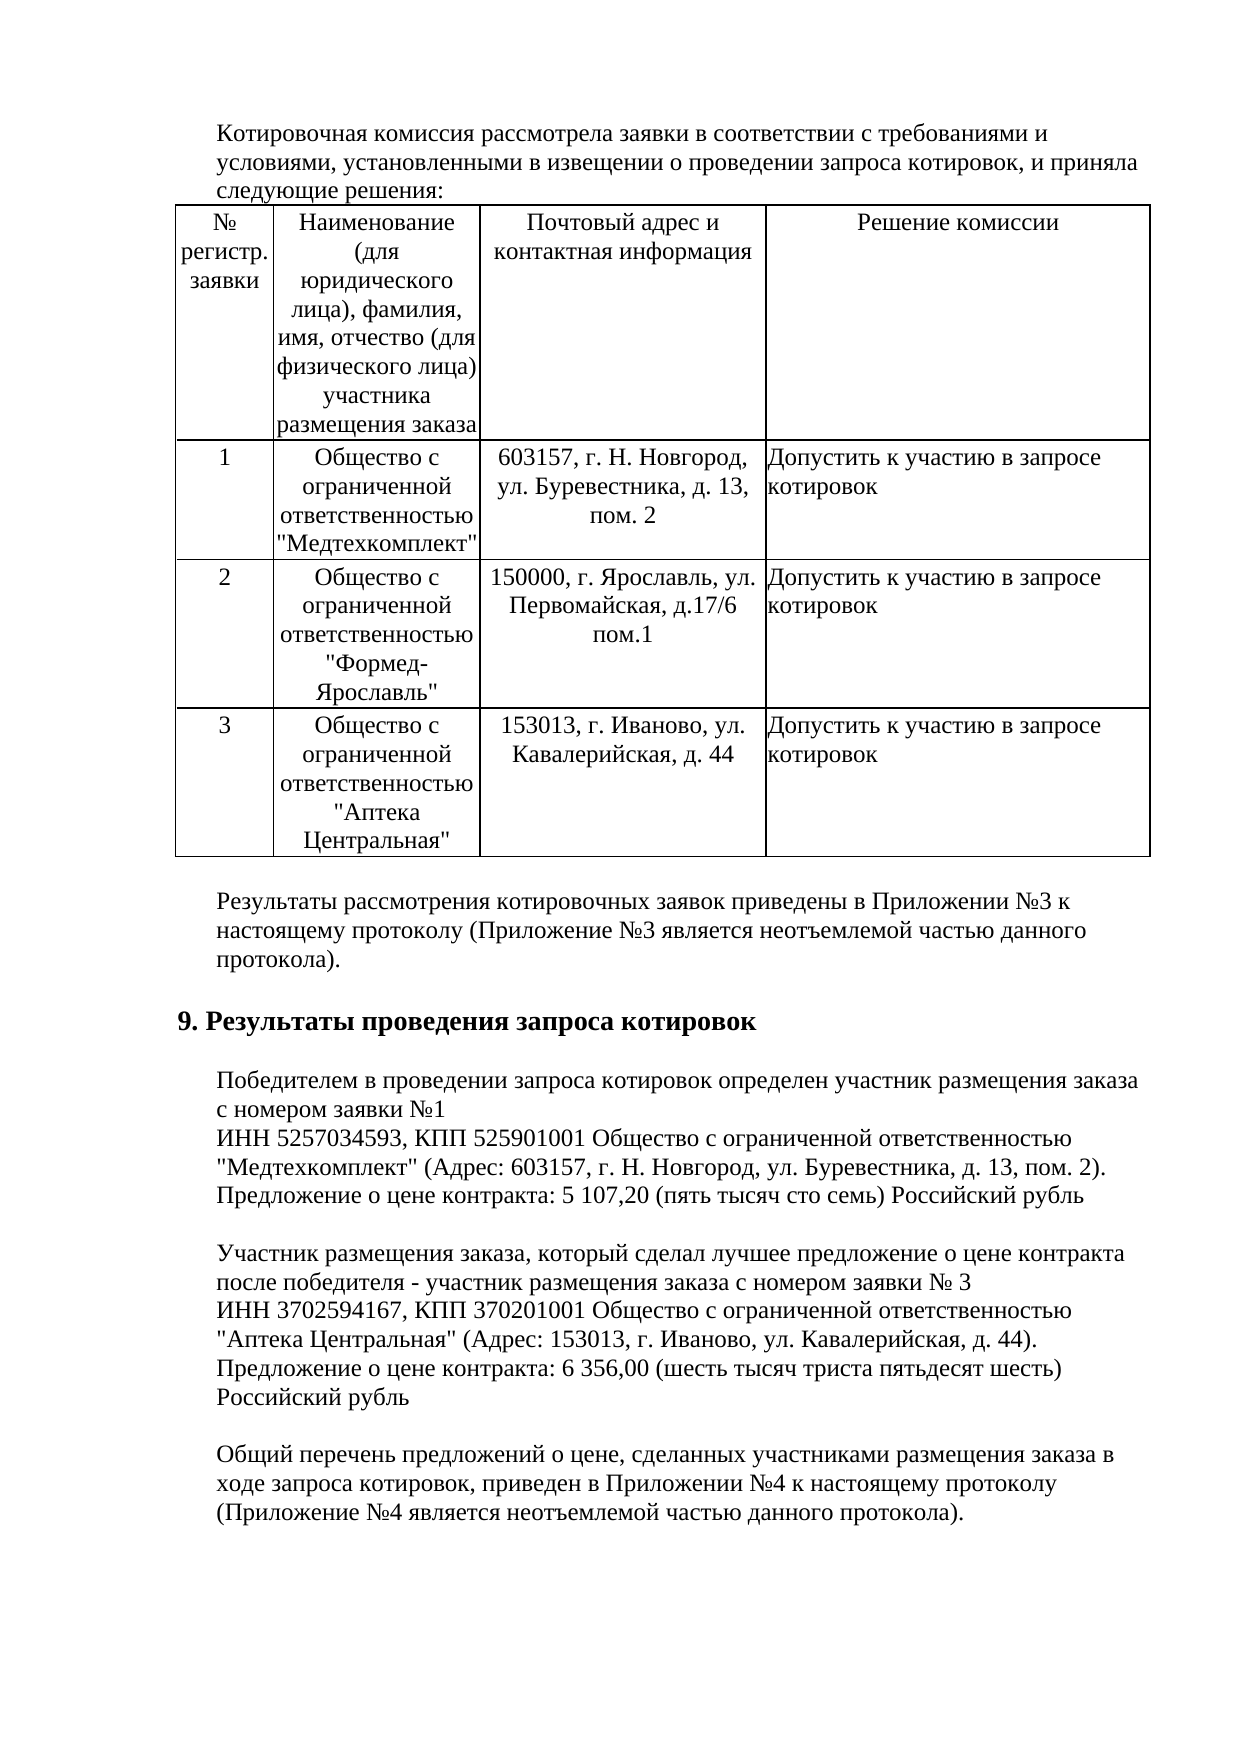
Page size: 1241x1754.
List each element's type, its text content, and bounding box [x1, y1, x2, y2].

table_cell Общество с ограниченной ответственностью "Аптека Центральная" [274, 709, 479, 856]
table_cell Допустить к участию в запросе котировок [767, 441, 1149, 559]
table_header Наименование (для юридического лица), фамилия, имя, отчество (для физического лица) участника размещения заказа [274, 206, 479, 439]
table_cell 2 [176, 560, 273, 707]
table_cell 1 [176, 440, 273, 559]
text 9. Результаты проведения запроса котировок [177, 1004, 1152, 1036]
table_header Решение комиссии [767, 206, 1149, 439]
table_cell Общество с ограниченной ответственностью "Медтехкомплект" [274, 441, 479, 559]
text Результаты рассмотрения котировочных заявок приведены в Приложении №3 к настоящему протоколу (Приложение №3 является неотъемлемой частью данного протокола). [216, 886, 1152, 973]
table_cell Допустить к участию в запросе котировок [767, 560, 1149, 707]
table_header № регистр. заявки [176, 206, 273, 439]
table_cell 150000, г. Ярославль, ул. Первомайская, д.17/6 пом.1 [481, 560, 765, 707]
table_cell Допустить к участию в запросе котировок [767, 709, 1149, 856]
table_cell Общество с ограниченной ответственностью "Формед-Ярославль" [274, 560, 479, 707]
table_header Почтовый адрес и контактная информация [481, 206, 765, 439]
table_cell 153013, г. Иваново, ул. Кавалерийская, д. 44 [481, 709, 765, 856]
text Котировочная комиссия рассмотрела заявки в соответствии с требованиями и условиями, установленными в извещении о проведении запроса котировок, и приняла следующие решения: [216, 118, 1152, 204]
table_cell 3 [176, 708, 273, 856]
table_cell 603157, г. Н. Новгород, ул. Буревестника, д. 13, пом. 2 [481, 441, 765, 559]
text Победителем в проведении запроса котировок определен участник размещения заказа с номером заявки №1 ИНН 5257034593, КПП 525901001 Общество с ограниченной ответственностью "Медтехкомплект" (Адрес: 603157, г. Н. Новгород, ул. Буревестника, д. 13, пом. 2). Предложение о цене контракта: 5 107,20 (пять тысяч сто семь) Российский рубль Участник размещения заказа, который сделал лучшее предложение о цене контракта после победителя - участник размещения заказа с номером заявки № 3 ИНН 3702594167, КПП 370201001 Общество с ограниченной ответственностью "Аптека Центральная" (Адрес: 153013, г. Иваново, ул. Кавалерийская, д. 44). Предложение о цене контракта: 6 356,00 (шесть тысяч триста пятьдесят шесть) Российский рубль Общий перечень предложений о цене, сделанных участниками размещения заказа в ходе запроса котировок, приведен в Приложении №4 к настоящему протоколу (Приложение №4 является неотъемлемой частью данного протокола). [216, 1065, 1152, 1525]
